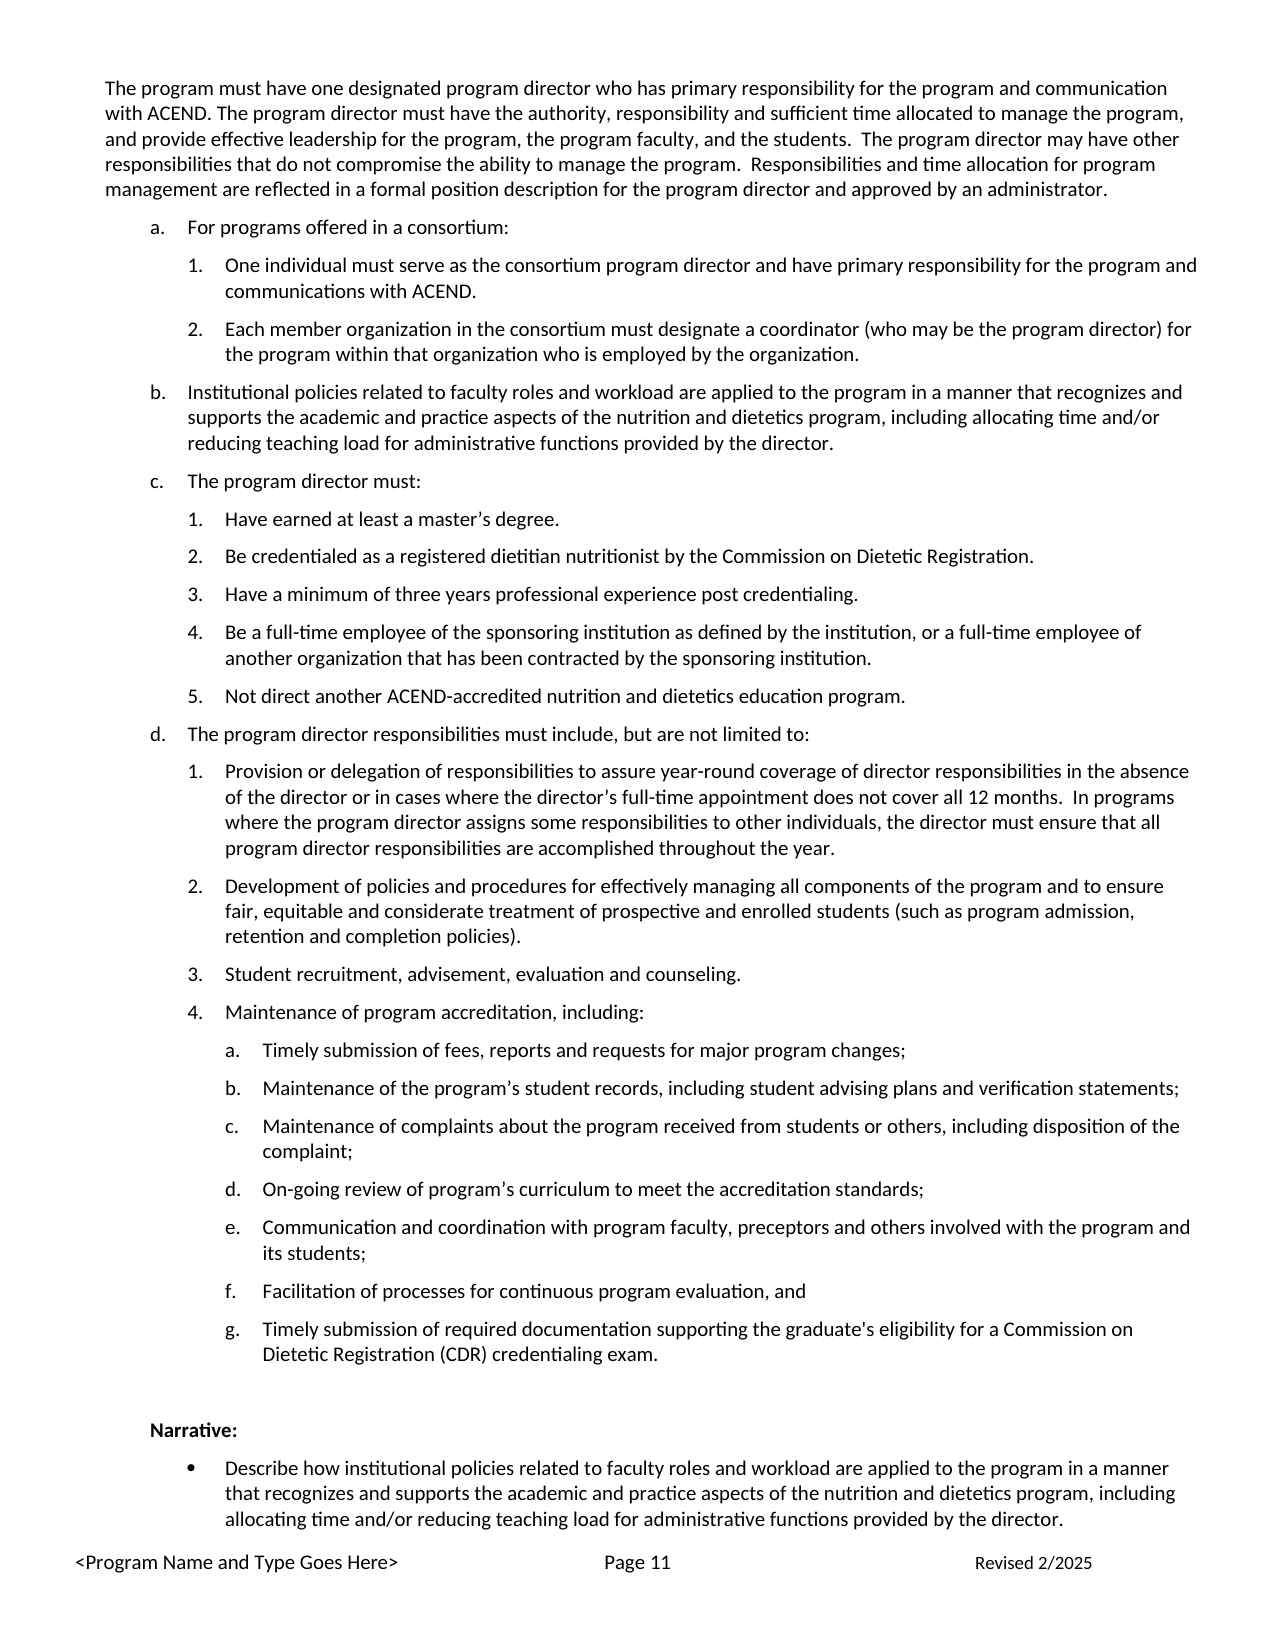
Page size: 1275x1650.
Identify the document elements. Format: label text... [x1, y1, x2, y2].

text 3. Student recruitment, advisement, evaluation and counseling. [187, 962, 1200, 987]
text c. Maintenance of complaints about the program received from students or others, including disposition of the complaint; [225, 1113, 1200, 1164]
text 5. Not direct another ACEND-accredited nutrition and dietetics education program. [187, 683, 1200, 708]
text a. For programs offered in a consortium: [150, 214, 1200, 240]
text c. The program director must: [150, 468, 1200, 493]
text d. On-going review of program’s curriculum to meet the accreditation standards; [225, 1177, 1200, 1202]
text 4. Be a full-time employee of the sponsoring institution as defined by the institution, or a full-time employee of another organization that has been contracted by the sponsoring institution. [187, 619, 1200, 670]
text 1. Have earned at least a master’s degree. [187, 506, 1200, 531]
text 2. Be credentialed as a registered dietitian nutritionist by the Commission on Dietetic Registration. [187, 544, 1200, 569]
text g. Timely submission of required documentation supporting the graduate's eligibility for a Commission on Dietetic Registration (CDR) credentialing exam. [225, 1316, 1200, 1367]
text Narrative: [150, 1417, 1200, 1442]
text d. The program director responsibilities must include, but are not limited to: [150, 721, 1200, 746]
text f. Facilitation of processes for continuous program evaluation, and [225, 1278, 1200, 1303]
text 3. Have a minimum of three years professional experience post credentialing. [187, 582, 1200, 607]
text 1. One individual must serve as the consortium program director and have primary responsibility for the program and communications with ACEND. [187, 252, 1200, 303]
text 2. Development of policies and procedures for effectively managing all components of the program and to ensure fair, equitable and considerate treatment of prospective and enrolled students (such as program admission, retention and completion policies). [187, 873, 1200, 949]
text e. Communication and coordination with program faculty, preceptors and others involved with the program and its students; [225, 1214, 1200, 1265]
list Describe how institutional policies related to faculty roles and workload are applied to the program in a manner that recognizes and supports the academic and practice aspects of the nutrition and dietetics program, including allocating time and/or reducing teaching load for administrative functions provided by the director. [187, 1455, 1200, 1531]
text a. Timely submission of fees, reports and requests for major program changes; [225, 1037, 1200, 1063]
text b. Maintenance of the program’s student records, including student advising plans and verification statements; [225, 1075, 1200, 1101]
text The program must have one designated program director who has primary responsibility for the program and communication with ACEND. The program director must have the authority, responsibility and sufficient time allocated to manage the program, and provide effective leadership for the program, the program faculty, and the students. The program director may have other responsibilities that do not compromise the ability to manage the program. Responsibilities and time allocation for program management are reflected in a formal position description for the program director and approved by an administrator. [105, 75, 1200, 202]
text b. Institutional policies related to faculty roles and workload are applied to the program in a manner that recognizes and supports the academic and practice aspects of the nutrition and dietetics program, including allocating time and/or reducing teaching load for administrative functions provided by the director. [150, 379, 1200, 455]
text 1. Provision or delegation of responsibilities to assure year-round coverage of director responsibilities in the absence of the director or in cases where the director’s full-time appointment does not cover all 12 months. In programs where the program director assigns some responsibilities to other individuals, the director must ensure that all program director responsibilities are accomplished throughout the year. [187, 759, 1200, 860]
text 4. Maintenance of program accreditation, including: [187, 999, 1200, 1025]
text 2. Each member organization in the consortium must designate a coordinator (who may be the program director) for the program within that organization who is employed by the organization. [187, 316, 1200, 367]
